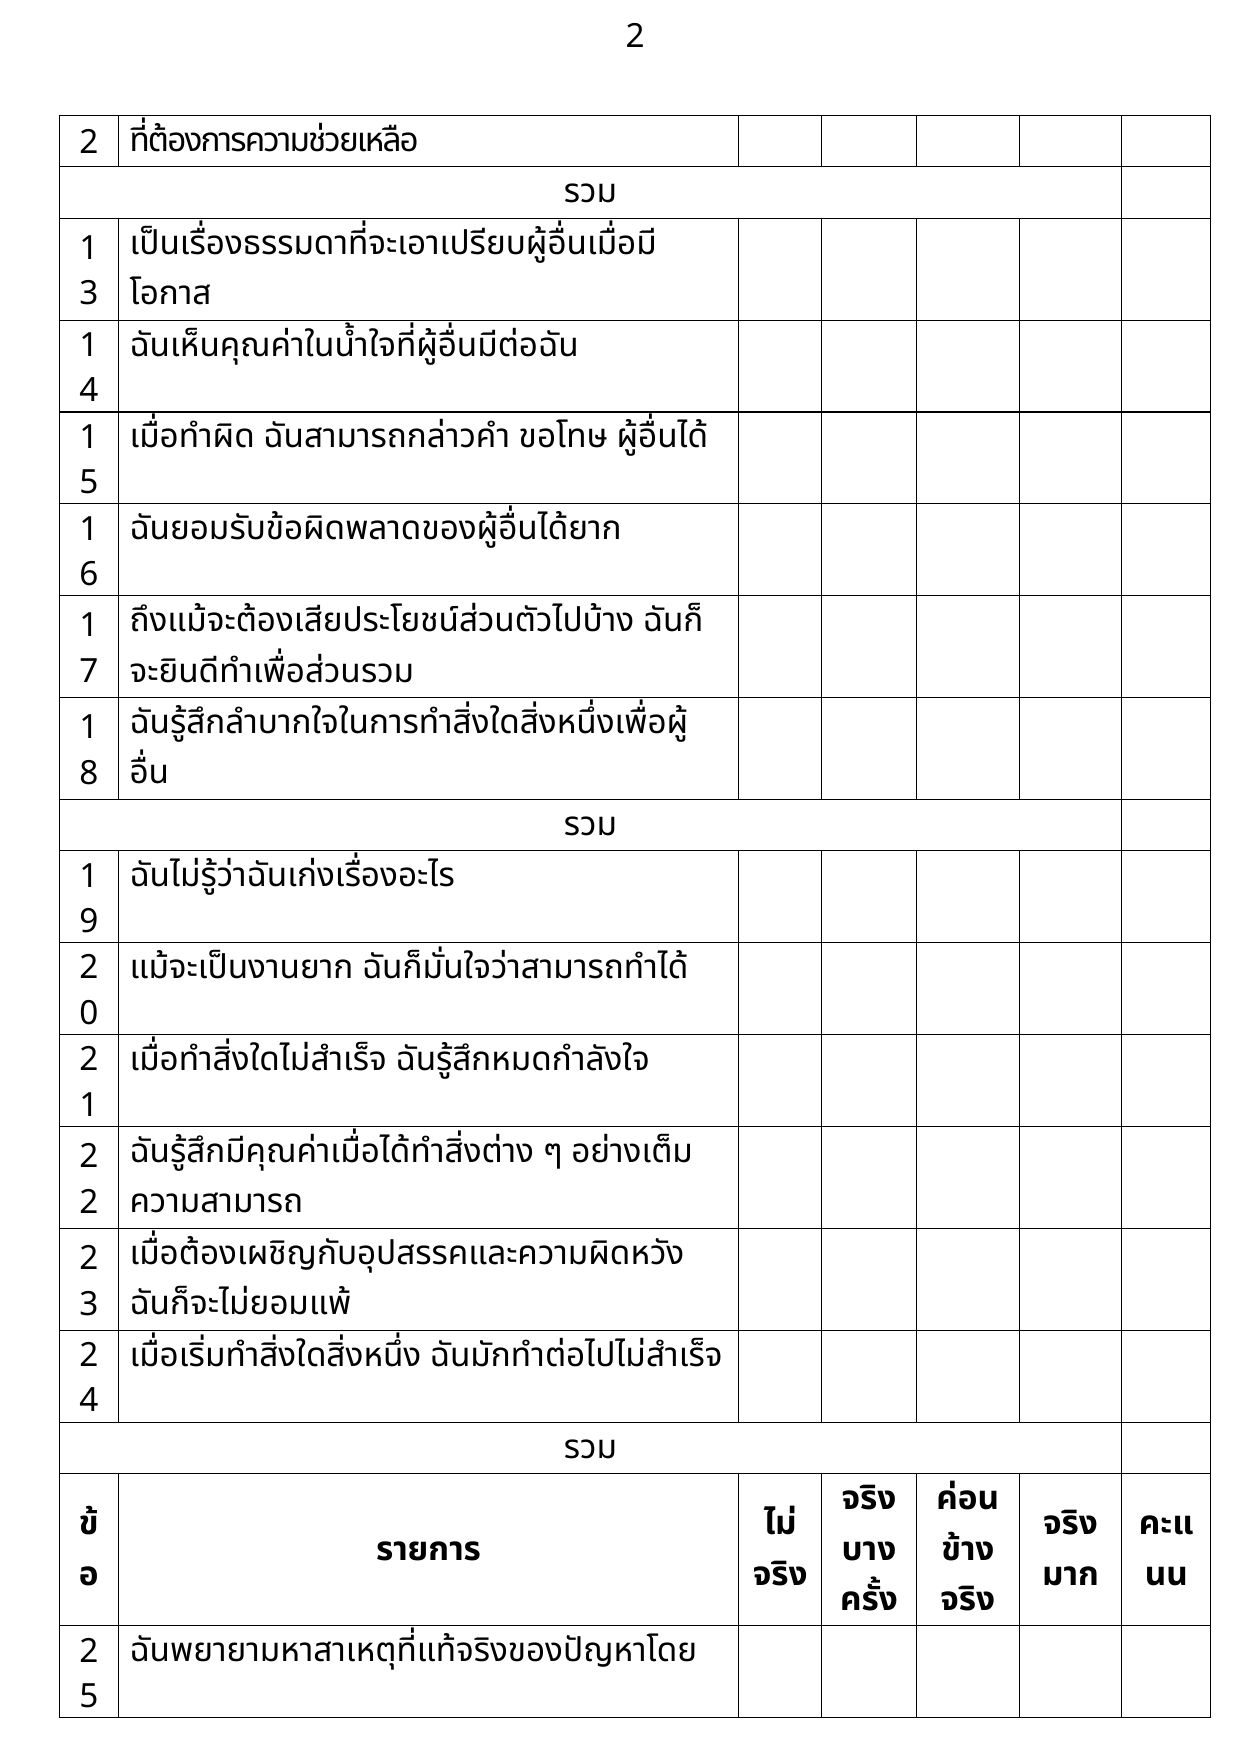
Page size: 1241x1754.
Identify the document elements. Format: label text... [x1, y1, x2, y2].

table_cell ข้อ [60, 1474, 118, 1625]
table_cell [739, 504, 821, 595]
table_cell [822, 321, 916, 411]
table_cell [739, 321, 821, 411]
table_cell [1020, 1127, 1121, 1228]
table_cell รวม [60, 800, 1121, 850]
table_cell [1020, 1626, 1121, 1717]
table_cell [917, 851, 1019, 942]
table_cell 25 [60, 1626, 118, 1717]
table_cell เมื่อเริ่มทำสิ่งใดสิ่งหนึ่ง ฉันมักทำต่อไปไม่สำเร็จ [119, 1331, 738, 1422]
table_cell [917, 1035, 1019, 1126]
table_cell [1122, 413, 1210, 503]
table_cell [917, 413, 1019, 503]
table_cell [739, 596, 821, 697]
table_cell [739, 1331, 821, 1422]
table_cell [119, 116, 738, 166]
table_cell [739, 219, 821, 319]
table_cell [1122, 800, 1210, 850]
table_cell [917, 1331, 1019, 1422]
table_cell [1122, 1229, 1210, 1330]
table_cell [739, 851, 821, 942]
table_cell ฉันรู้สึกลำบากใจในการทำสิ่งใดสิ่งหนึ่งเพื่อผู้อื่น [119, 698, 738, 799]
table_cell [1020, 1331, 1121, 1422]
table_cell [1122, 1127, 1210, 1228]
table_cell ฉันเห็นคุณค่าในน้ำใจที่ผู้อื่นมีต่อฉัน [119, 321, 738, 411]
table_cell 17 [60, 596, 118, 697]
table_cell จริงบางครั้ง [822, 1474, 916, 1625]
table_cell [917, 504, 1019, 595]
table_cell 23 [60, 1229, 118, 1330]
table_cell 20 [60, 943, 118, 1034]
table_cell [822, 116, 916, 166]
table_cell [739, 1035, 821, 1126]
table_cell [119, 1626, 738, 1717]
table_cell [917, 116, 1019, 166]
table_cell [739, 1127, 821, 1228]
table_cell เมื่อต้องเผชิญกับอุปสรรคและความผิดหวัง ฉันก็จะไม่ยอมแพ้ [119, 1229, 738, 1330]
table_cell [917, 943, 1019, 1034]
table_cell [1122, 219, 1210, 319]
table_cell [1020, 321, 1121, 411]
table_cell [1020, 219, 1121, 319]
table_cell รวม [60, 1423, 1121, 1473]
table_cell ฉันรู้สึกมีคุณค่าเมื่อได้ทำสิ่งต่าง ๆ อย่างเต็มความสามารถ [119, 1127, 738, 1228]
table_cell [1020, 1035, 1121, 1126]
table_cell 14 [60, 321, 118, 411]
table_cell 21 [60, 1035, 118, 1126]
table_cell [1020, 413, 1121, 503]
table_cell [1122, 1035, 1210, 1126]
table_cell [1122, 698, 1210, 799]
table_cell [822, 1626, 916, 1717]
table_cell [739, 413, 821, 503]
table_cell ค่อนข้างจริง [917, 1474, 1019, 1625]
table_cell [822, 219, 916, 319]
table_cell [917, 1229, 1019, 1330]
table_cell [822, 596, 916, 697]
table_cell คะแนน [1122, 1474, 1210, 1625]
table_cell [822, 413, 916, 503]
table_cell [1122, 167, 1210, 218]
table_cell ไม่จริง [739, 1474, 821, 1625]
table_cell [739, 116, 821, 166]
table_cell [917, 698, 1019, 799]
table_cell [1122, 321, 1210, 411]
table_cell จริงมาก [1020, 1474, 1121, 1625]
table_cell [739, 1626, 821, 1717]
table_cell [822, 943, 916, 1034]
table_cell ฉันไม่รู้ว่าฉันเก่งเรื่องอะไร [119, 851, 738, 942]
table_cell 19 [60, 851, 118, 942]
table_cell ฉันยอมรับข้อผิดพลาดของผู้อื่นได้ยาก [119, 504, 738, 595]
table_cell [1122, 1331, 1210, 1422]
table_cell [822, 1331, 916, 1422]
table_cell [917, 321, 1019, 411]
table_cell [739, 943, 821, 1034]
table_cell ถึงแม้จะต้องเสียประโยชน์ส่วนตัวไปบ้าง ฉันก็จะยินดีทำเพื่อส่วนรวม [119, 596, 738, 697]
table_cell [917, 1127, 1019, 1228]
table_cell 24 [60, 1331, 118, 1422]
table_cell [1020, 1229, 1121, 1330]
table_cell [822, 851, 916, 942]
table_cell [917, 596, 1019, 697]
table_cell เมื่อทำผิด ฉันสามารถกล่าวคำ ขอโทษ ผู้อื่นได้ [119, 413, 738, 503]
table_cell 18 [60, 698, 118, 799]
table_cell รวม [60, 167, 1121, 218]
table_cell 15 [60, 413, 118, 503]
table_cell [822, 1229, 916, 1330]
table_cell [1020, 504, 1121, 595]
table_cell เป็นเรื่องธรรมดาที่จะเอาเปรียบผู้อื่นเมื่อมีโอกาส [119, 219, 738, 319]
table_cell 13 [60, 219, 118, 319]
table_cell [739, 698, 821, 799]
table_cell [822, 1127, 916, 1228]
table_cell [917, 1626, 1019, 1717]
table_cell [1020, 116, 1121, 166]
table_cell [1122, 943, 1210, 1034]
table_cell 16 [60, 504, 118, 595]
table_cell [822, 504, 916, 595]
table_cell [1020, 698, 1121, 799]
table_cell [739, 1229, 821, 1330]
table_cell [822, 1035, 916, 1126]
table_cell [1122, 1423, 1210, 1473]
table_cell [1122, 116, 1210, 166]
table_cell แม้จะเป็นงานยาก ฉันก็มั่นใจว่าสามารถทำได้ [119, 943, 738, 1034]
table_cell [917, 219, 1019, 319]
table_cell 22 [60, 1127, 118, 1228]
table_cell 12 [60, 116, 118, 166]
table_cell [1020, 943, 1121, 1034]
table_cell [822, 698, 916, 799]
table_cell รายการ [119, 1474, 738, 1625]
table_cell [1020, 851, 1121, 942]
table_cell [1122, 1626, 1210, 1717]
table_cell เมื่อทำสิ่งใดไม่สำเร็จ ฉันรู้สึกหมดกำลังใจ [119, 1035, 738, 1126]
table_cell [1122, 504, 1210, 595]
table_cell [1122, 851, 1210, 942]
table_cell [1122, 596, 1210, 697]
table_cell [1020, 596, 1121, 697]
